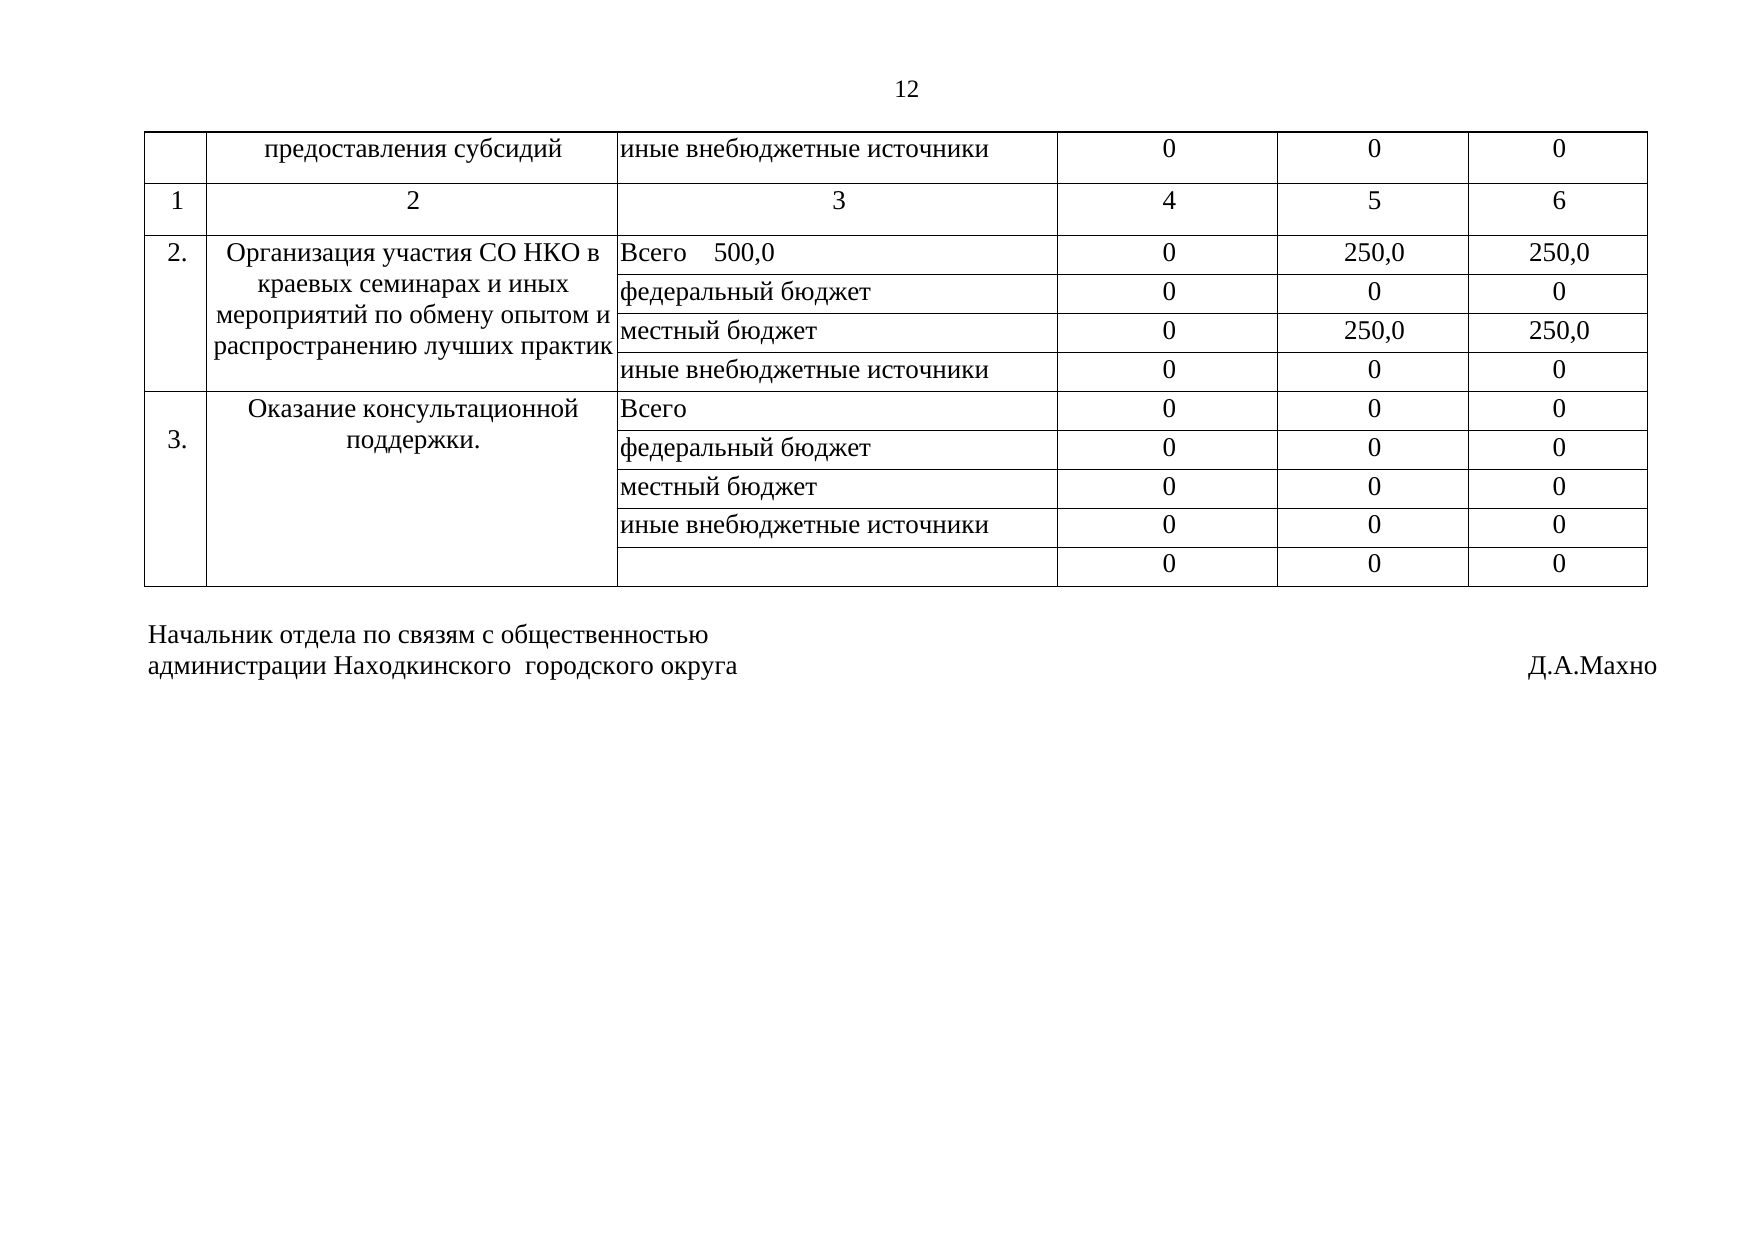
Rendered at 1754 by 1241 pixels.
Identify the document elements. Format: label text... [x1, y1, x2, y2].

table_cell Всего [618, 392, 1057, 430]
table_cell 0 [1058, 353, 1277, 391]
table_cell Всего 500,0 [618, 236, 1057, 274]
text Начальник отдела по связям с общественностью [148, 618, 1665, 649]
table_cell 0 [1278, 470, 1468, 508]
table_cell 0 [1469, 392, 1647, 430]
table_cell 0 [1278, 275, 1468, 313]
table_cell местный бюджет [618, 314, 1057, 352]
table_cell 0 [1058, 236, 1277, 274]
table_cell 250,0 [1469, 314, 1647, 352]
table_cell 0 [1278, 353, 1468, 391]
table_cell федеральный бюджет [618, 431, 1057, 469]
table_cell 1 [145, 184, 206, 235]
table_cell 0 [1058, 133, 1277, 183]
table_cell 0 [1058, 548, 1277, 586]
table_cell местный бюджет [618, 470, 1057, 508]
table_cell 0 [1469, 275, 1647, 313]
table_cell иные внебюджетные источники [618, 509, 1057, 547]
table_cell 0 [1278, 431, 1468, 469]
table_cell 6 [1469, 184, 1647, 235]
table_cell [618, 548, 1057, 586]
text администрации Находкинского городского округа Д.А.Махно [148, 649, 1665, 680]
table_cell 0 [1058, 392, 1277, 430]
table_cell иные внебюджетные источники [618, 133, 1057, 183]
table_cell федеральный бюджет [618, 275, 1057, 313]
table_cell 0 [1469, 470, 1647, 508]
table_cell 0 [1058, 314, 1277, 352]
table_cell 0 [1469, 133, 1647, 183]
table_cell Оказание консультационной поддержки. [207, 392, 617, 547]
table_cell [207, 547, 617, 586]
table_cell 0 [1469, 548, 1647, 586]
table_cell 2 [207, 184, 617, 235]
table_cell 4 [1058, 184, 1277, 235]
table_cell 250,0 [1278, 314, 1468, 352]
table_cell 3. [145, 392, 206, 547]
table_cell 0 [1469, 431, 1647, 469]
table_cell 0 [1469, 509, 1647, 547]
table_cell 0 [1278, 133, 1468, 183]
table_cell 5 [1278, 184, 1468, 235]
table_cell 3 [618, 184, 1057, 235]
table_cell 0 [1469, 353, 1647, 391]
table_cell 0 [1278, 548, 1468, 586]
table_cell 0 [1058, 509, 1277, 547]
table_cell 0 [1278, 509, 1468, 547]
table_cell 0 [1058, 431, 1277, 469]
table_cell 0 [1278, 392, 1468, 430]
table_cell иные внебюджетные источники [618, 353, 1057, 391]
table_cell 2. [145, 236, 206, 391]
table_cell 250,0 [1469, 236, 1647, 274]
table_cell [145, 547, 206, 586]
table_cell 0 [1058, 275, 1277, 313]
table_cell Организация участия СО НКО в краевых семинарах и иных мероприятий по обмену опытом и распространению лучших практик [207, 236, 617, 391]
table_cell 250,0 [1278, 236, 1468, 274]
table_cell 0 [1058, 470, 1277, 508]
